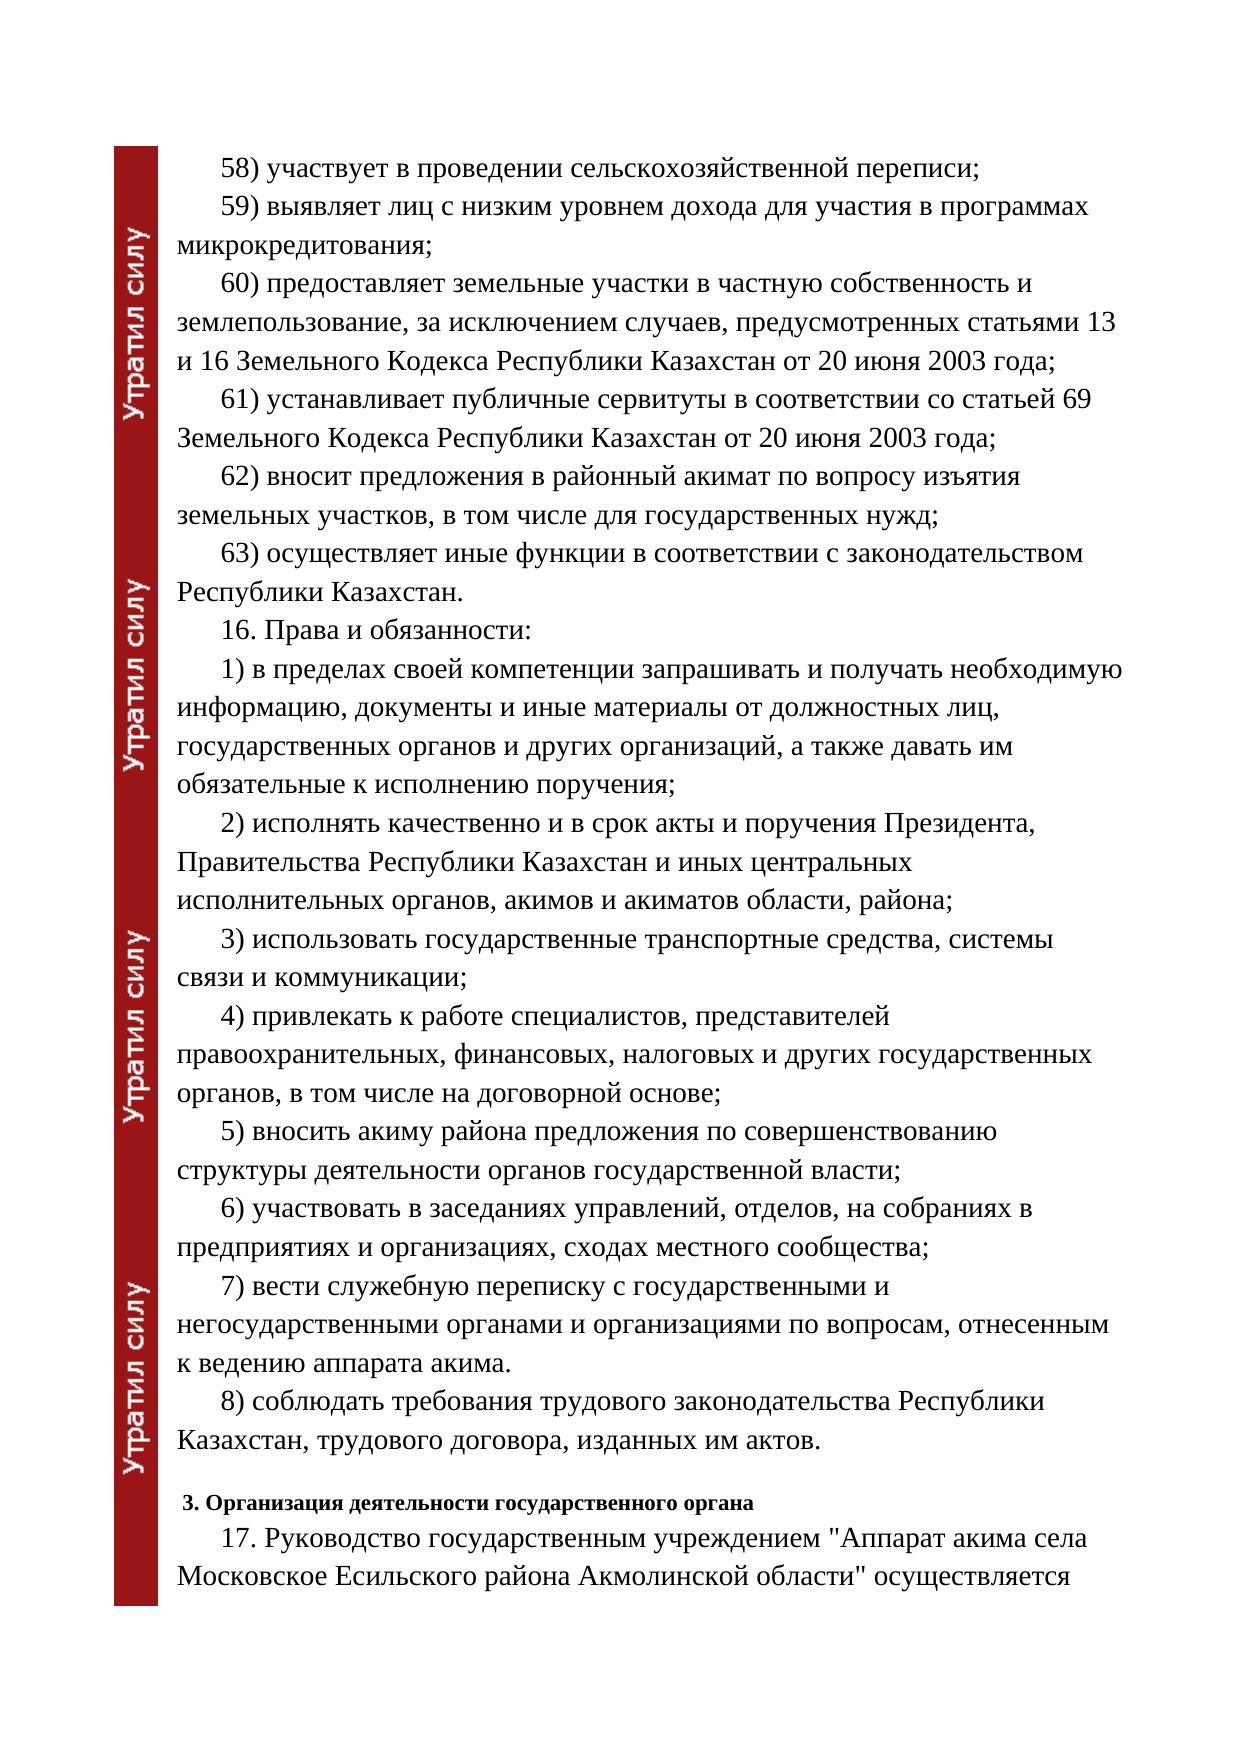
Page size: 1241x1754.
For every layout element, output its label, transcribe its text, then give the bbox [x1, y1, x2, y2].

picture [114, 1516, 158, 1520]
text 3. Организация деятельности государственного органа [112, 1489, 1128, 1516]
picture [114, 146, 158, 150]
picture [114, 1592, 158, 1606]
